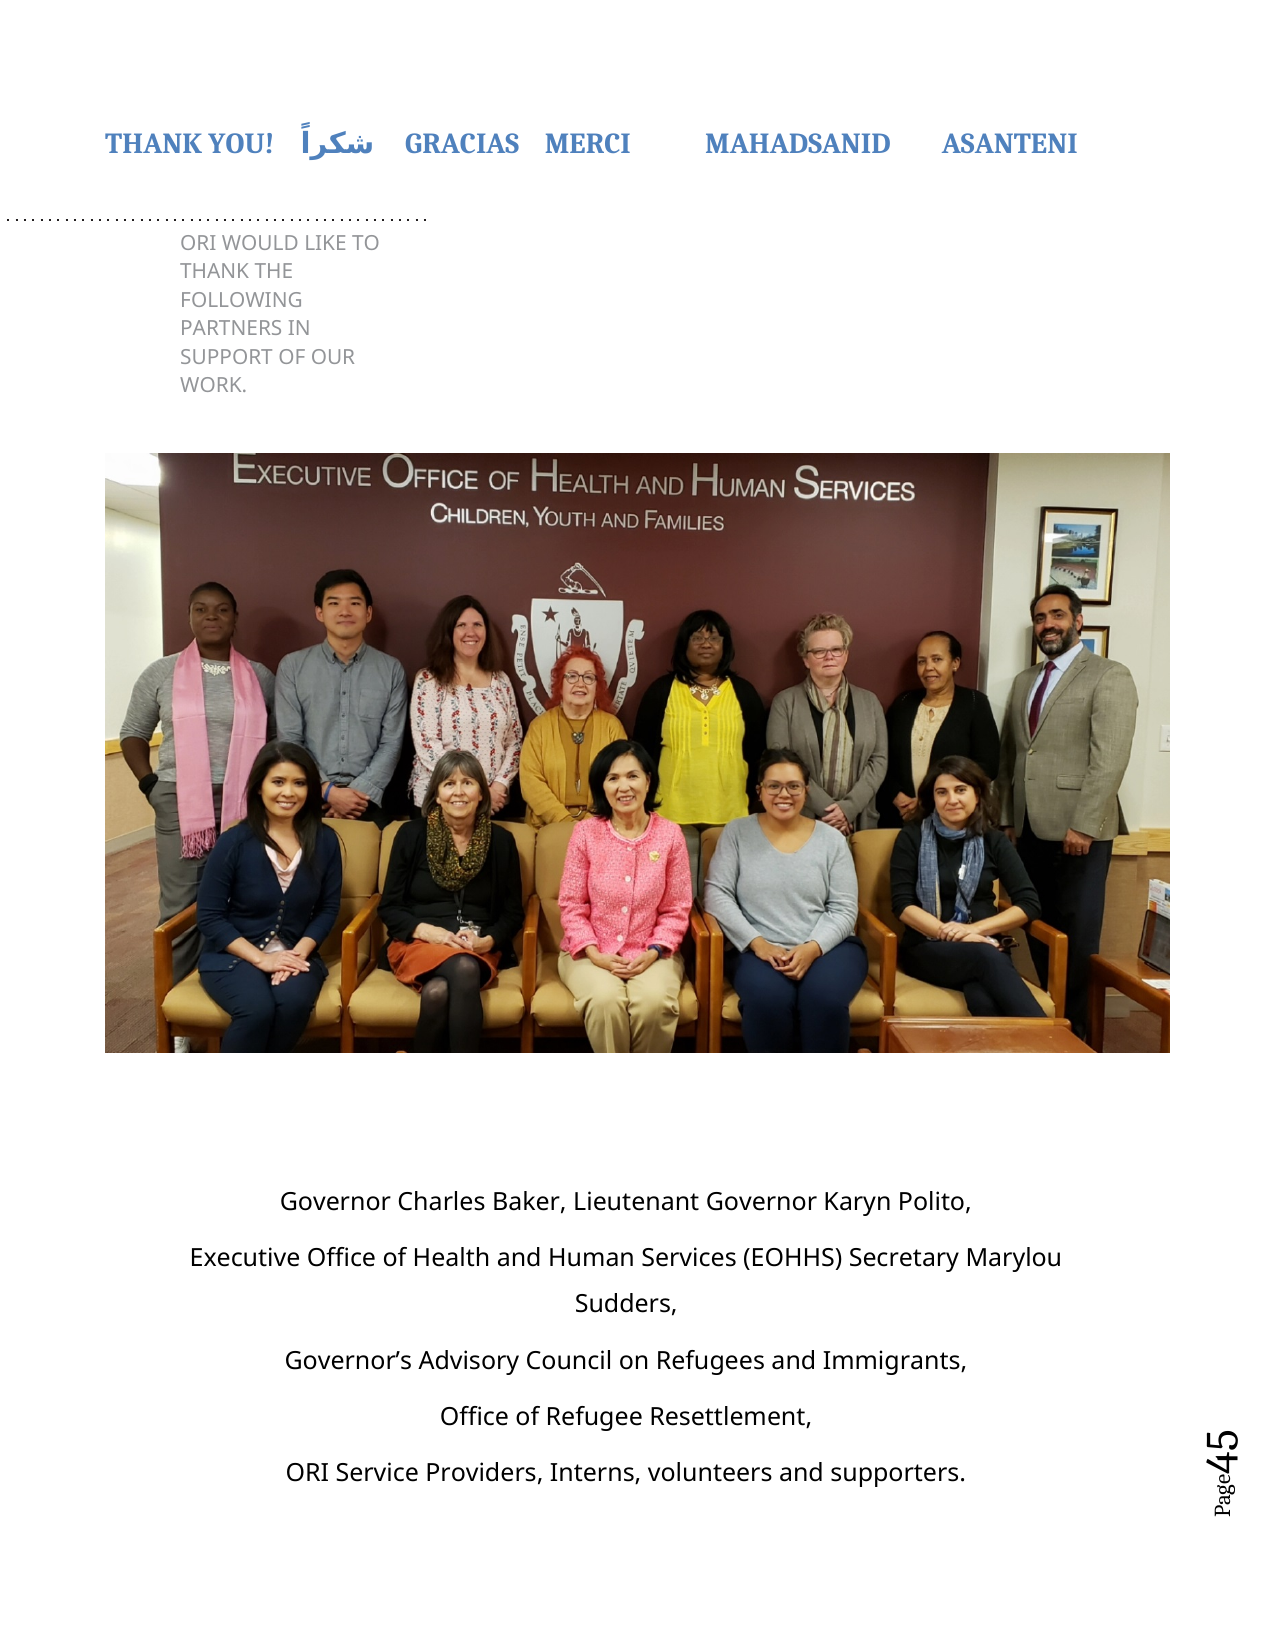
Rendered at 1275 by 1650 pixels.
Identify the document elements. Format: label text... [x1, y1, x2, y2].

text ORI Service Providers, Interns, volunteers and supporters. [180, 1455, 1072, 1489]
text Governor Charles Baker, Lieutenant Governor Karyn Polito, [180, 1184, 1072, 1218]
picture [105, 453, 1170, 1053]
text Governor’s Advisory Council on Refugees and Immigrants, [180, 1342, 1072, 1376]
subtitle THANK YOU! شكراً GRACIAS MERCI MAHADSANID ASANTENI [105, 126, 1170, 161]
text Executive Office of Health and Human Services (EOHHS) Secretary Marylou Sudders, [180, 1240, 1072, 1320]
text Office of Refugee Resettlement, [180, 1399, 1072, 1433]
text ORI WOULD LIKE TO THANK THE FOLLOWING PARTNERS IN SUPPORT OF OUR WORK. [180, 228, 390, 399]
